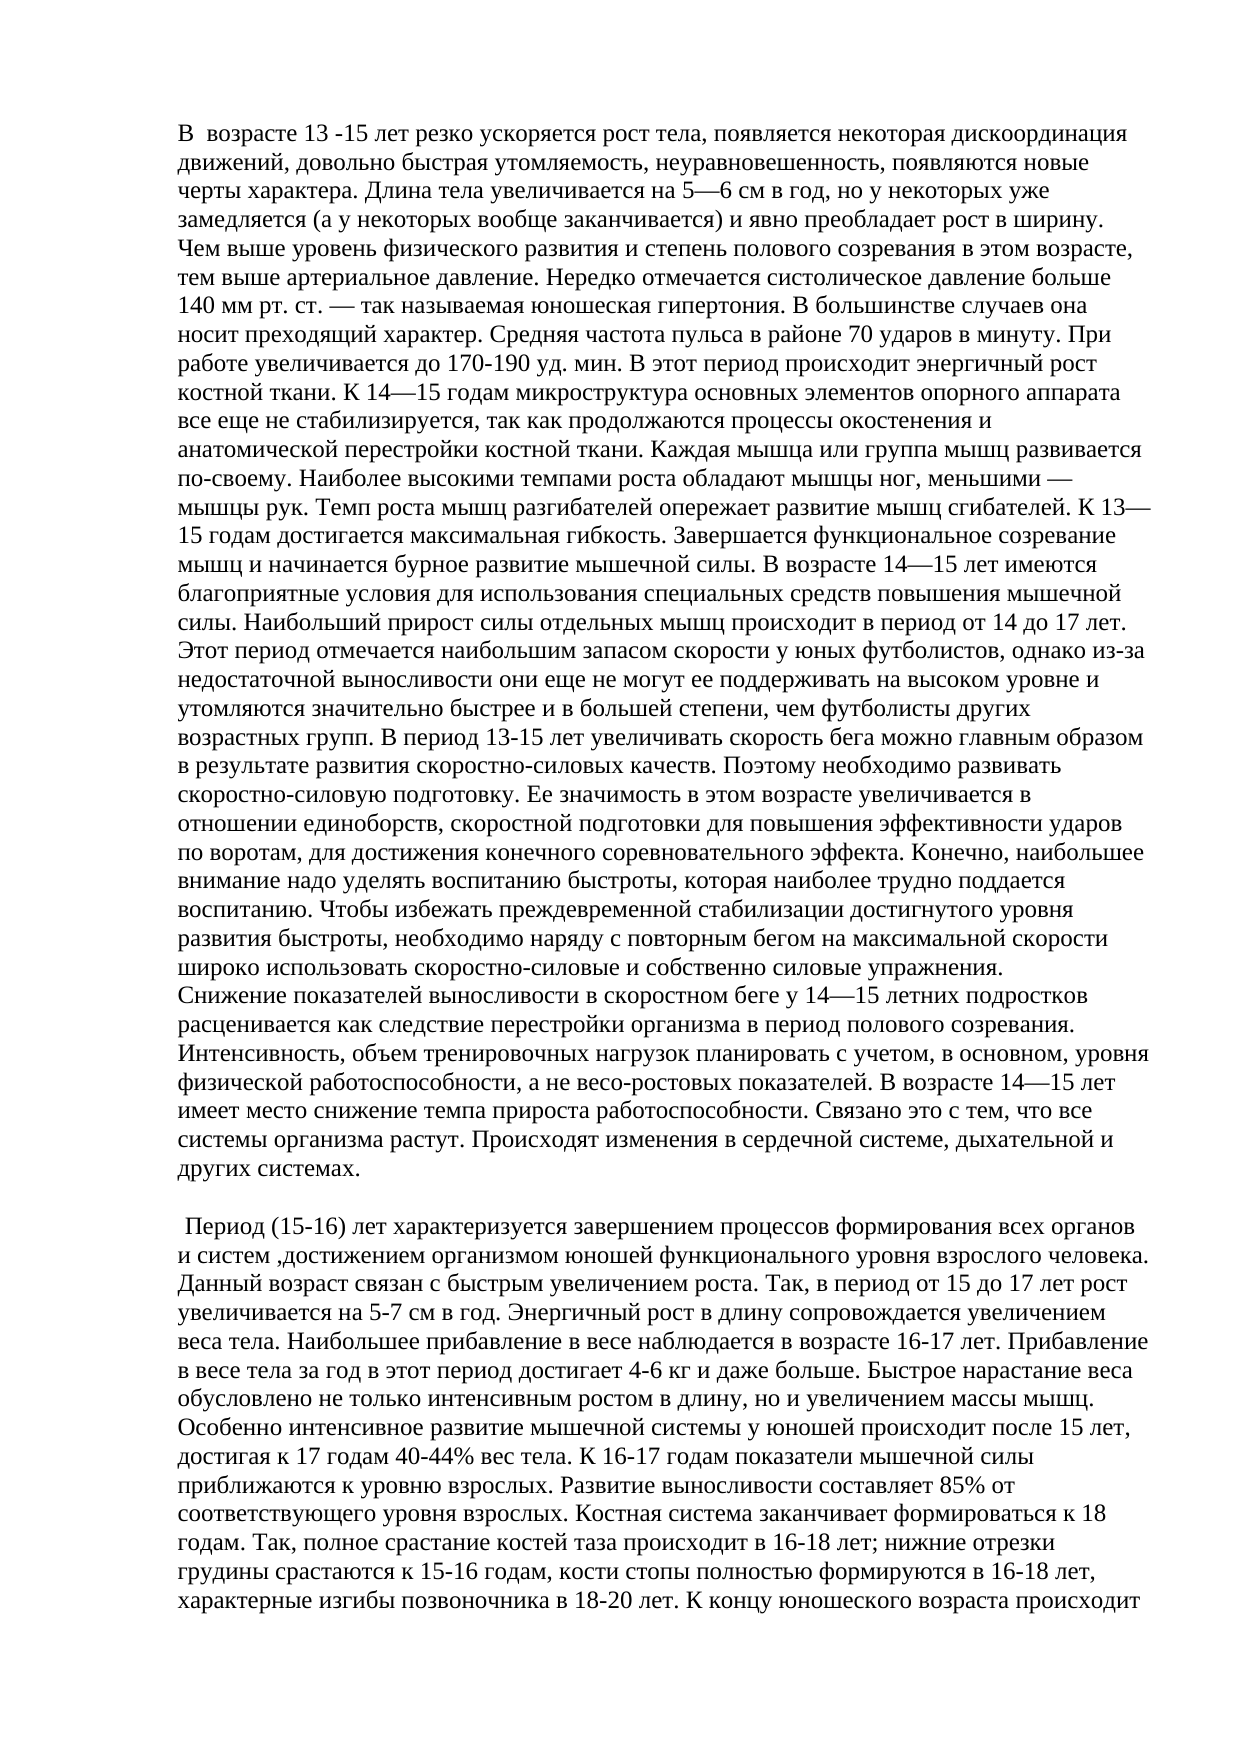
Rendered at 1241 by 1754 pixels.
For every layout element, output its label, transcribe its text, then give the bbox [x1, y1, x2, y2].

text В возрасте 13 -15 лет резко ускоряется рост тела, появляется некоторая дискоординация движений, довольно быстрая утомляемость, неуравновешенность, появляются новые черты характера. Длина тела увеличивается на 5—6 см в год, но у некоторых уже замедляется (а у некоторых вообще заканчивается) и явно преобладает рост в ширину. Чем выше уровень физического развития и степень полового созревания в этом возрасте, тем выше артериальное давление. Нередко отмечается систолическое давление больше 140 мм рт. ст. — так называемая юношеская гипертония. В большинстве случаев она носит преходящий характер. Средняя частота пульса в районе 70 ударов в минуту. При работе увеличивается до 170-190 уд. мин. В этот период происходит энергичный рост костной ткани. К 14—15 годам микроструктура основных элементов опорного аппарата все еще не стабилизируется, так как продолжаются процессы окостенения и анатомической перестройки костной ткани. Каждая мышца или группа мышц развивается по-своему. Наиболее высокими темпами роста обладают мышцы ног, меньшими — мышцы рук. Темп роста мышц разгибателей опережает развитие мышц сгибателей. К 13—15 годам достигается максимальная гибкость. Завершается функциональное созревание мышц и начинается бурное развитие мышечной силы. В возрасте 14—15 лет имеются благоприятные условия для использования специальных средств повышения мышечной силы. Наибольший прирост силы отдельных мышц происходит в период от 14 до 17 лет. Этот период отмечается наибольшим запасом скорости у юных футболистов, однако из-за недостаточной выносливости они еще не могут ее поддерживать на высоком уровне и утомляются значительно быстрее и в большей степени, чем футболисты других возрастных групп. В период 13-15 лет увеличивать скорость бега можно главным образом в результате развития скоростно-силовых качеств. Поэтому необходимо развивать скоростно-силовую подготовку. Ее значимость в этом возрасте увеличивается в отношении единоборств, скоростной подготовки для повышения эффективности ударов по воротам, для достижения конечного соревновательного эффекта. Конечно, наибольшее внимание надо уделять воспитанию быстроты, которая наиболее трудно поддается воспитанию. Чтобы избежать преждевременной стабилизации достигнутого уровня развития быстроты, необходимо наряду с повторным бегом на максимальной скорости широко использовать скоростно-силовые и собственно силовые упражнения. Снижение показателей выносливости в скоростном беге у 14—15 летних подростков расценивается как следствие перестройки организма в период полового созревания. Интенсивность, объем тренировочных нагрузок планировать с учетом, в основном, уровня физической работоспособности, а не весо-ростовых показателей. В возрасте 14—15 лет имеет место снижение темпа прироста работоспособности. Связано это с тем, что все системы организма растут. Происходят изменения в сердечной системе, дыхательной и других системах. [177, 118, 1152, 1182]
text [177, 1211, 1152, 1613]
